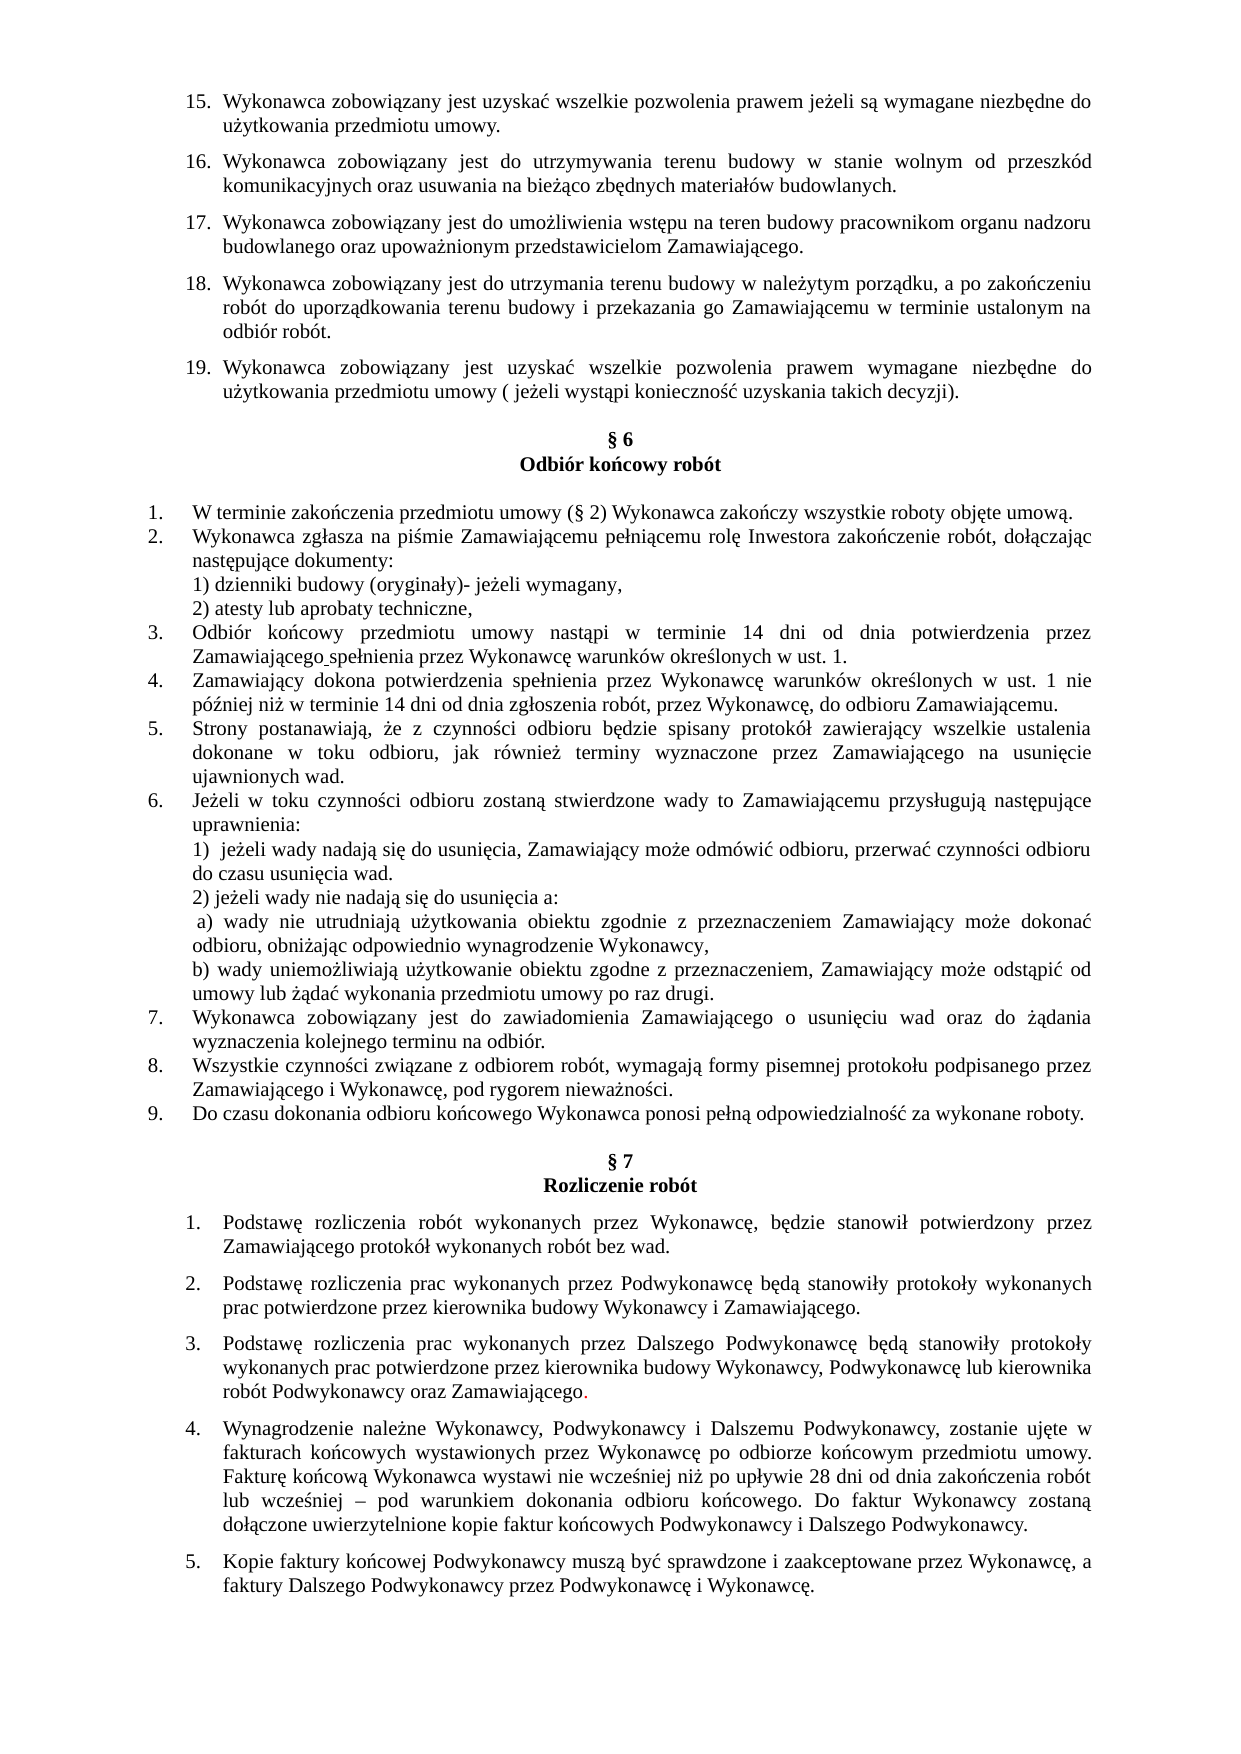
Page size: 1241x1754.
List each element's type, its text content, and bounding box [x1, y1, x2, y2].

text a) wady nie utrudniają użytkowania obiektu zgodnie z przeznaczeniem Zamawiający może dokonać odbioru, obniżając odpowiednio wynagrodzenie Wykonawcy, [192, 909, 1093, 957]
text 2) atesty lub aprobaty techniczne, [148, 596, 1093, 620]
list Wykonawca zgłasza na piśmie Zamawiającemu pełniącemu rolę Inwestora zakończenie robót, dołączając następujące dokumenty: [148, 524, 1093, 572]
list Wykonawca zobowiązany jest do utrzymywania terenu budowy w stanie wolnym od przeszkód komunikacyjnych oraz usuwania na bieżąco zbędnych materiałów budowlanych. [185, 149, 1093, 197]
list Podstawę rozliczenia robót wykonanych przez Wykonawcę, będzie stanowił potwierdzony przez Zamawiającego protokół wykonanych robót bez wad. [185, 1210, 1093, 1258]
list Podstawę rozliczenia prac wykonanych przez Podwykonawcę będą stanowiły protokoły wykonanych prac potwierdzone przez kierownika budowy Wykonawcy i Zamawiającego. [185, 1271, 1093, 1319]
text § 7 [148, 1149, 1093, 1173]
text Odbiór końcowy robót [148, 451, 1093, 476]
list Kopie faktury końcowej Podwykonawcy muszą być sprawdzone i zaakceptowane przez Wykonawcę, a faktury Dalszego Podwykonawcy przez Podwykonawcę i Wykonawcę. [185, 1549, 1093, 1597]
list Wykonawca zobowiązany jest do zawiadomienia Zamawiającego o usunięciu wad oraz do żądania wyznaczenia kolejnego terminu na odbiór. [148, 1005, 1093, 1053]
text 1) jeżeli wady nadają się do usunięcia, Zamawiający może odmówić odbioru, przerwać czynności odbioru do czasu usunięcia wad. [192, 836, 1093, 884]
list Do czasu dokonania odbioru końcowego Wykonawca ponosi pełną odpowiedzialność za wykonane roboty. [148, 1101, 1093, 1125]
list Podstawę rozliczenia prac wykonanych przez Dalszego Podwykonawcę będą stanowiły protokoły wykonanych prac potwierdzone przez kierownika budowy Wykonawcy, Podwykonawcę lub kierownika robót Podwykonawcy oraz Zamawiającego. [185, 1331, 1093, 1403]
text 2) jeżeli wady nie nadają się do usunięcia a: [148, 884, 1093, 909]
text b) wady uniemożliwiają użytkowanie obiektu zgodne z przeznaczeniem, Zamawiający może odstąpić od umowy lub żądać wykonania przedmiotu umowy po raz drugi. [192, 957, 1093, 1005]
list Wynagrodzenie należne Wykonawcy, Podwykonawcy i Dalszemu Podwykonawcy, zostanie ujęte w fakturach końcowych wystawionych przez Wykonawcę po odbiorze końcowym przedmiotu umowy. Fakturę końcową Wykonawca wystawi nie wcześniej niż po upływie 28 dni od dnia zakończenia robót lub wcześniej – pod warunkiem dokonania odbioru końcowego. Do faktur Wykonawcy zostaną dołączone uwierzytelnione kopie faktur końcowych Podwykonawcy i Dalszego Podwykonawcy. [185, 1416, 1093, 1536]
list Wykonawca zobowiązany jest uzyskać wszelkie pozwolenia prawem jeżeli są wymagane niezbędne do użytkowania przedmiotu umowy. [185, 89, 1093, 137]
text Rozliczenie robót [148, 1173, 1093, 1197]
list Zamawiający dokona potwierdzenia spełnienia przez Wykonawcę warunków określonych w ust. 1 nie później niż w terminie 14 dni od dnia zgłoszenia robót, przez Wykonawcę, do odbioru Zamawiającemu. [148, 668, 1093, 716]
list Strony postanawiają, że z czynności odbioru będzie spisany protokół zawierający wszelkie ustalenia dokonane w toku odbioru, jak również terminy wyznaczone przez Zamawiającego na usunięcie ujawnionych wad. [148, 716, 1093, 788]
text 1) dzienniki budowy (oryginały)- jeżeli wymagany, [148, 572, 1093, 596]
list Jeżeli w toku czynności odbioru zostaną stwierdzone wady to Zamawiającemu przysługują następujące uprawnienia: [148, 788, 1093, 836]
list Wykonawca zobowiązany jest do umożliwienia wstępu na teren budowy pracownikom organu nadzoru budowlanego oraz upoważnionym przedstawicielom Zamawiającego. [185, 210, 1093, 258]
list Wykonawca zobowiązany jest do utrzymania terenu budowy w należytym porządku, a po zakończeniu robót do uporządkowania terenu budowy i przekazania go Zamawiającemu w terminie ustalonym na odbiór robót. [185, 271, 1093, 343]
list Wszystkie czynności związane z odbiorem robót, wymagają formy pisemnej protokołu podpisanego przez Zamawiającego i Wykonawcę, pod rygorem nieważności. [148, 1053, 1093, 1101]
list Odbiór końcowy przedmiotu umowy nastąpi w terminie 14 dni od dnia potwierdzenia przez Zamawiającego spełnienia przez Wykonawcę warunków określonych w ust. 1. [148, 620, 1093, 668]
text § 6 [148, 427, 1093, 451]
list Wykonawca zobowiązany jest uzyskać wszelkie pozwolenia prawem wymagane niezbędne do użytkowania przedmiotu umowy ( jeżeli wystąpi konieczność uzyskania takich decyzji). [185, 355, 1093, 403]
list W terminie zakończenia przedmiotu umowy (§ 2) Wykonawca zakończy wszystkie roboty objęte umową. [148, 499, 1093, 524]
